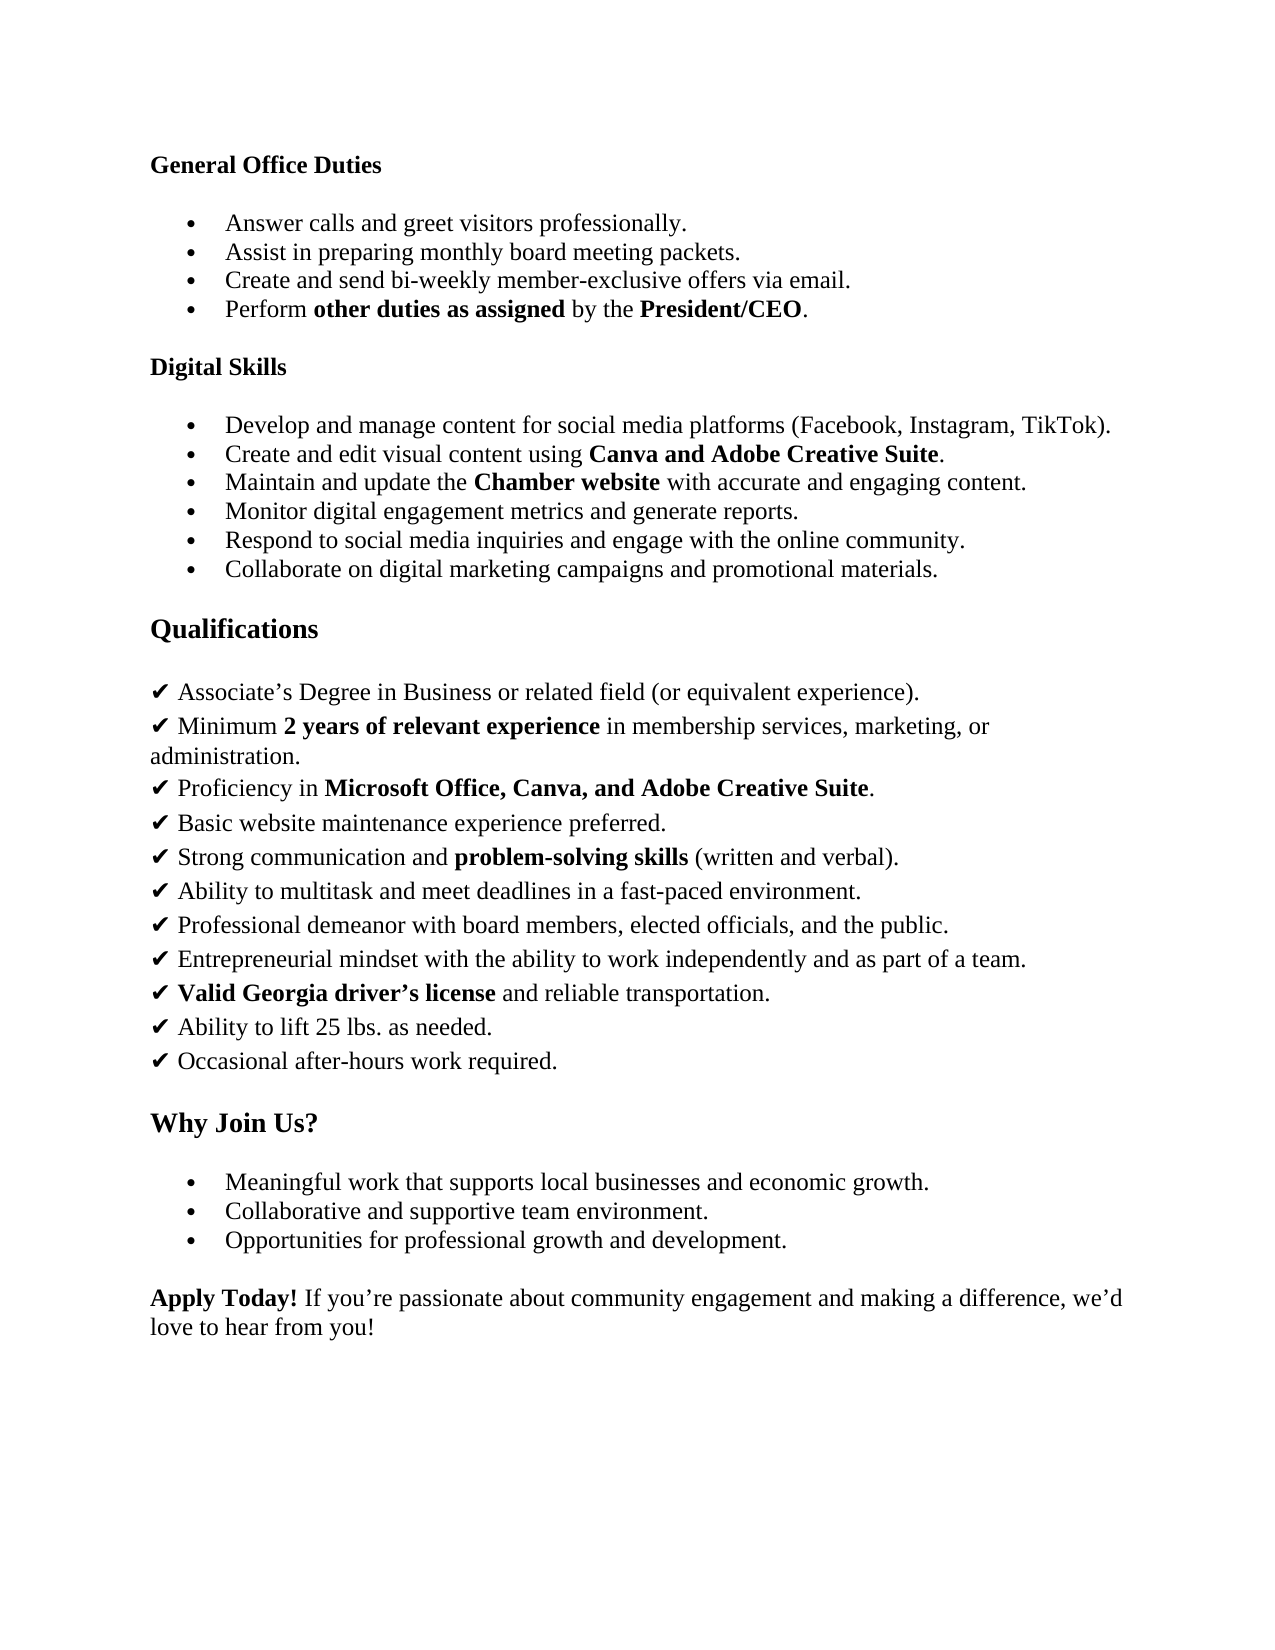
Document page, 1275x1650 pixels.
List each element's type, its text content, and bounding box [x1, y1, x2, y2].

list Collaborative and supportive team environment. [187, 1196, 1125, 1225]
list Opportunities for professional growth and development. [187, 1225, 1125, 1254]
list Develop and manage content for social media platforms (Facebook, Instagram, TikTok). [187, 410, 1125, 439]
list Respond to social media inquiries and engage with the online community. [187, 525, 1125, 554]
list Create and send bi-weekly member-exclusive offers via email. [187, 265, 1125, 294]
list Perform other duties as assigned by the President/CEO. [187, 294, 1125, 323]
list Monitor digital engagement metrics and generate reports. [187, 496, 1125, 525]
list Maintain and update the Chamber website with accurate and engaging content. [187, 467, 1125, 496]
text General Office Duties [150, 150, 1125, 179]
text Qualifications [150, 612, 1125, 644]
text Digital Skills [150, 352, 1125, 381]
text ✔ Associate’s Degree in Business or related field (or equivalent experience). ✔ Minimum 2 years of relevant experience in membership services, marketing, or administration. ✔ Proficiency in Microsoft Office, Canva, and Adobe Creative Suite. ✔ Basic website maintenance experience preferred. ✔ Strong communication and problem-solving skills (written and verbal). ✔ Ability to multitask and meet deadlines in a fast-paced environment. ✔ Professional demeanor with board members, elected officials, and the public. ✔ Entrepreneurial mindset with the ability to work independently and as part of a team. ✔ Valid Georgia driver’s license and reliable transportation. ✔ Ability to lift 25 lbs. as needed. ✔ Occasional after-hours work required. [150, 673, 1125, 1077]
text Apply Today! If you’re passionate about community engagement and making a difference, we’d love to hear from you! [150, 1283, 1125, 1340]
list Collaborate on digital marketing campaigns and promotional materials. [187, 554, 1125, 582]
list Create and edit visual content using Canva and Adobe Creative Suite. [187, 439, 1125, 467]
list Answer calls and greet visitors professionally. [187, 208, 1125, 237]
list Assist in preparing monthly board meeting packets. [187, 237, 1125, 265]
text Why Join Us? [150, 1106, 1125, 1138]
list Meaningful work that supports local businesses and economic growth. [187, 1167, 1125, 1196]
